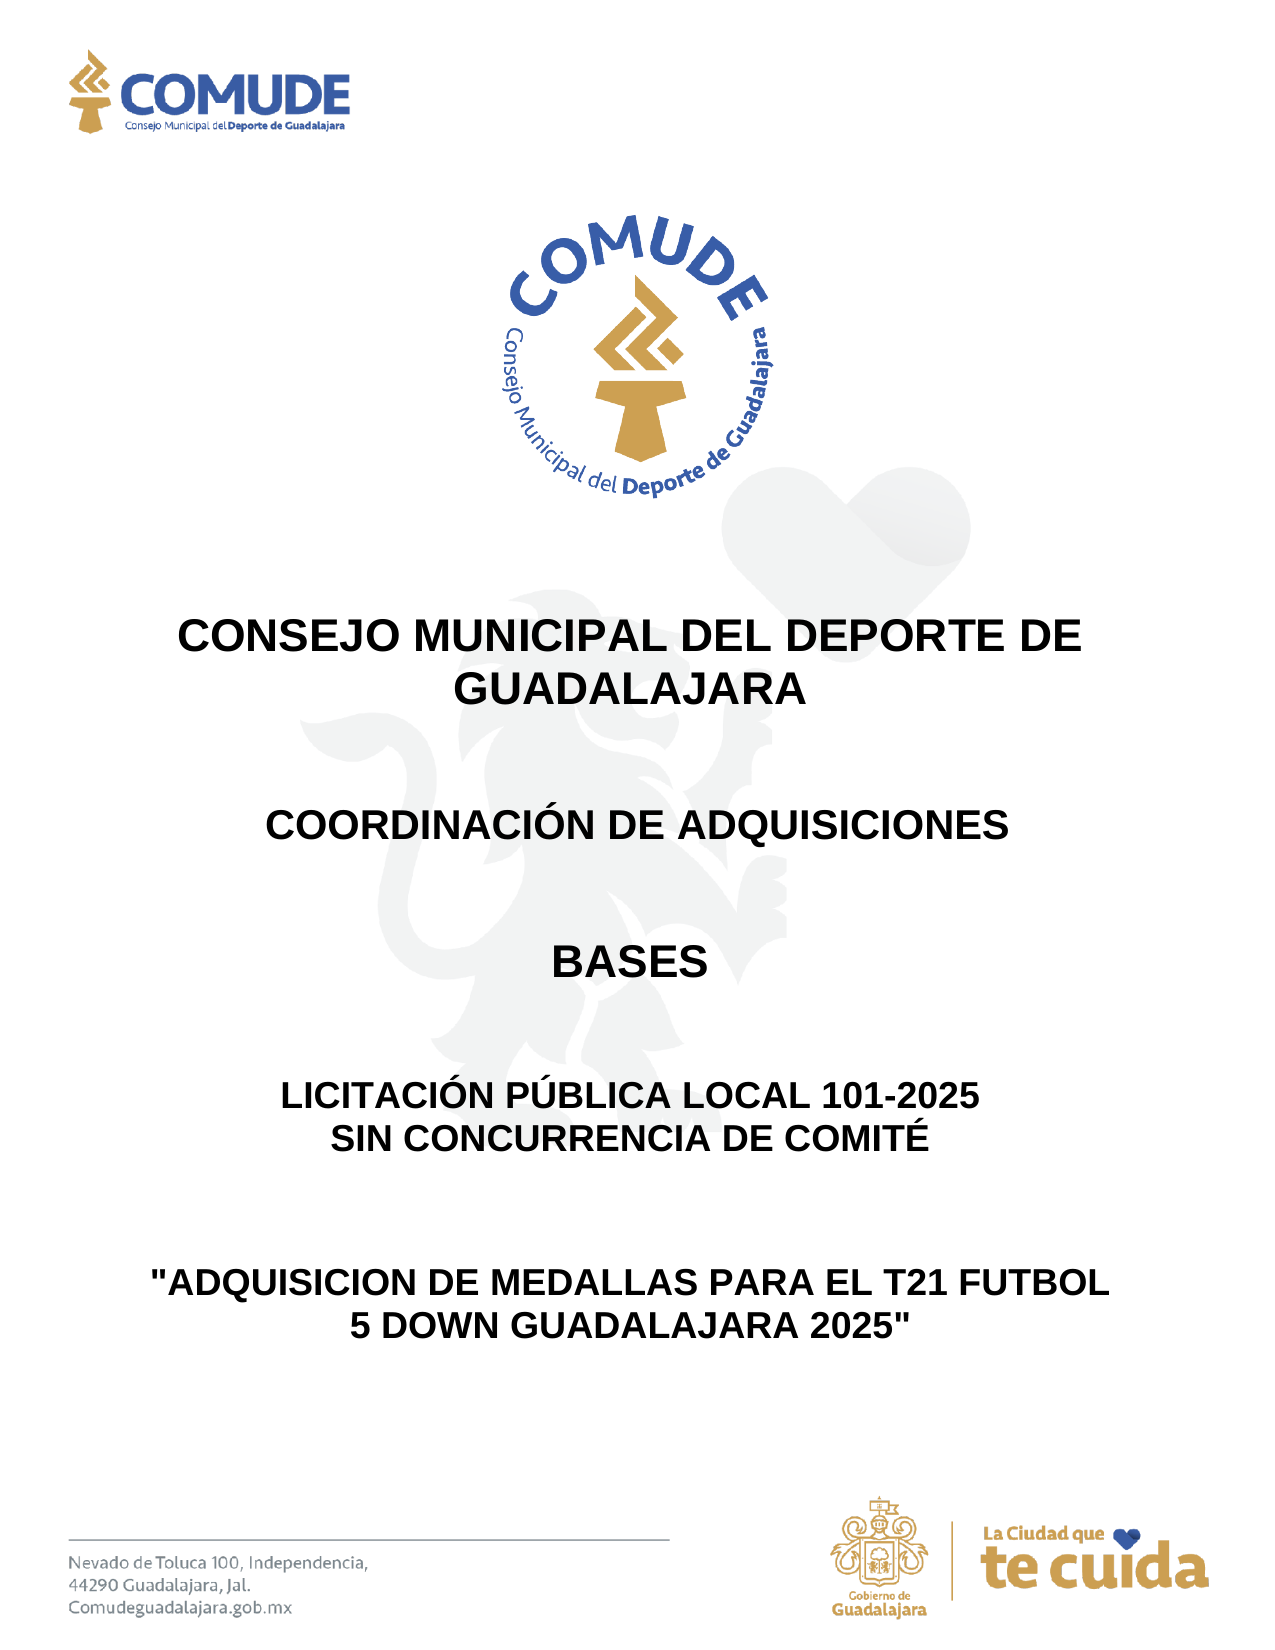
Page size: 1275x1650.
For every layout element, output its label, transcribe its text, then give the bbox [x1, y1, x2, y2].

text SIN CONCURRENCIA DE COMITÉ [148, 1117, 1113, 1160]
text LICITACIÓN PÚBLICA LOCAL 101-2025 [148, 1073, 1113, 1117]
picture [5, 5, 1273, 1646]
text COORDINACIÓN DE ADQUISICIONES [148, 800, 1127, 848]
text "ADQUISICION DE MEDALLAS PARA EL T21 FUTBOL 5 DOWN GUADALAJARA 2025" [148, 1260, 1113, 1347]
text CONSEJO MUNICIPAL DEL DEPORTE DE GUADALAJARA [148, 609, 1113, 714]
text BASES [148, 934, 1113, 987]
